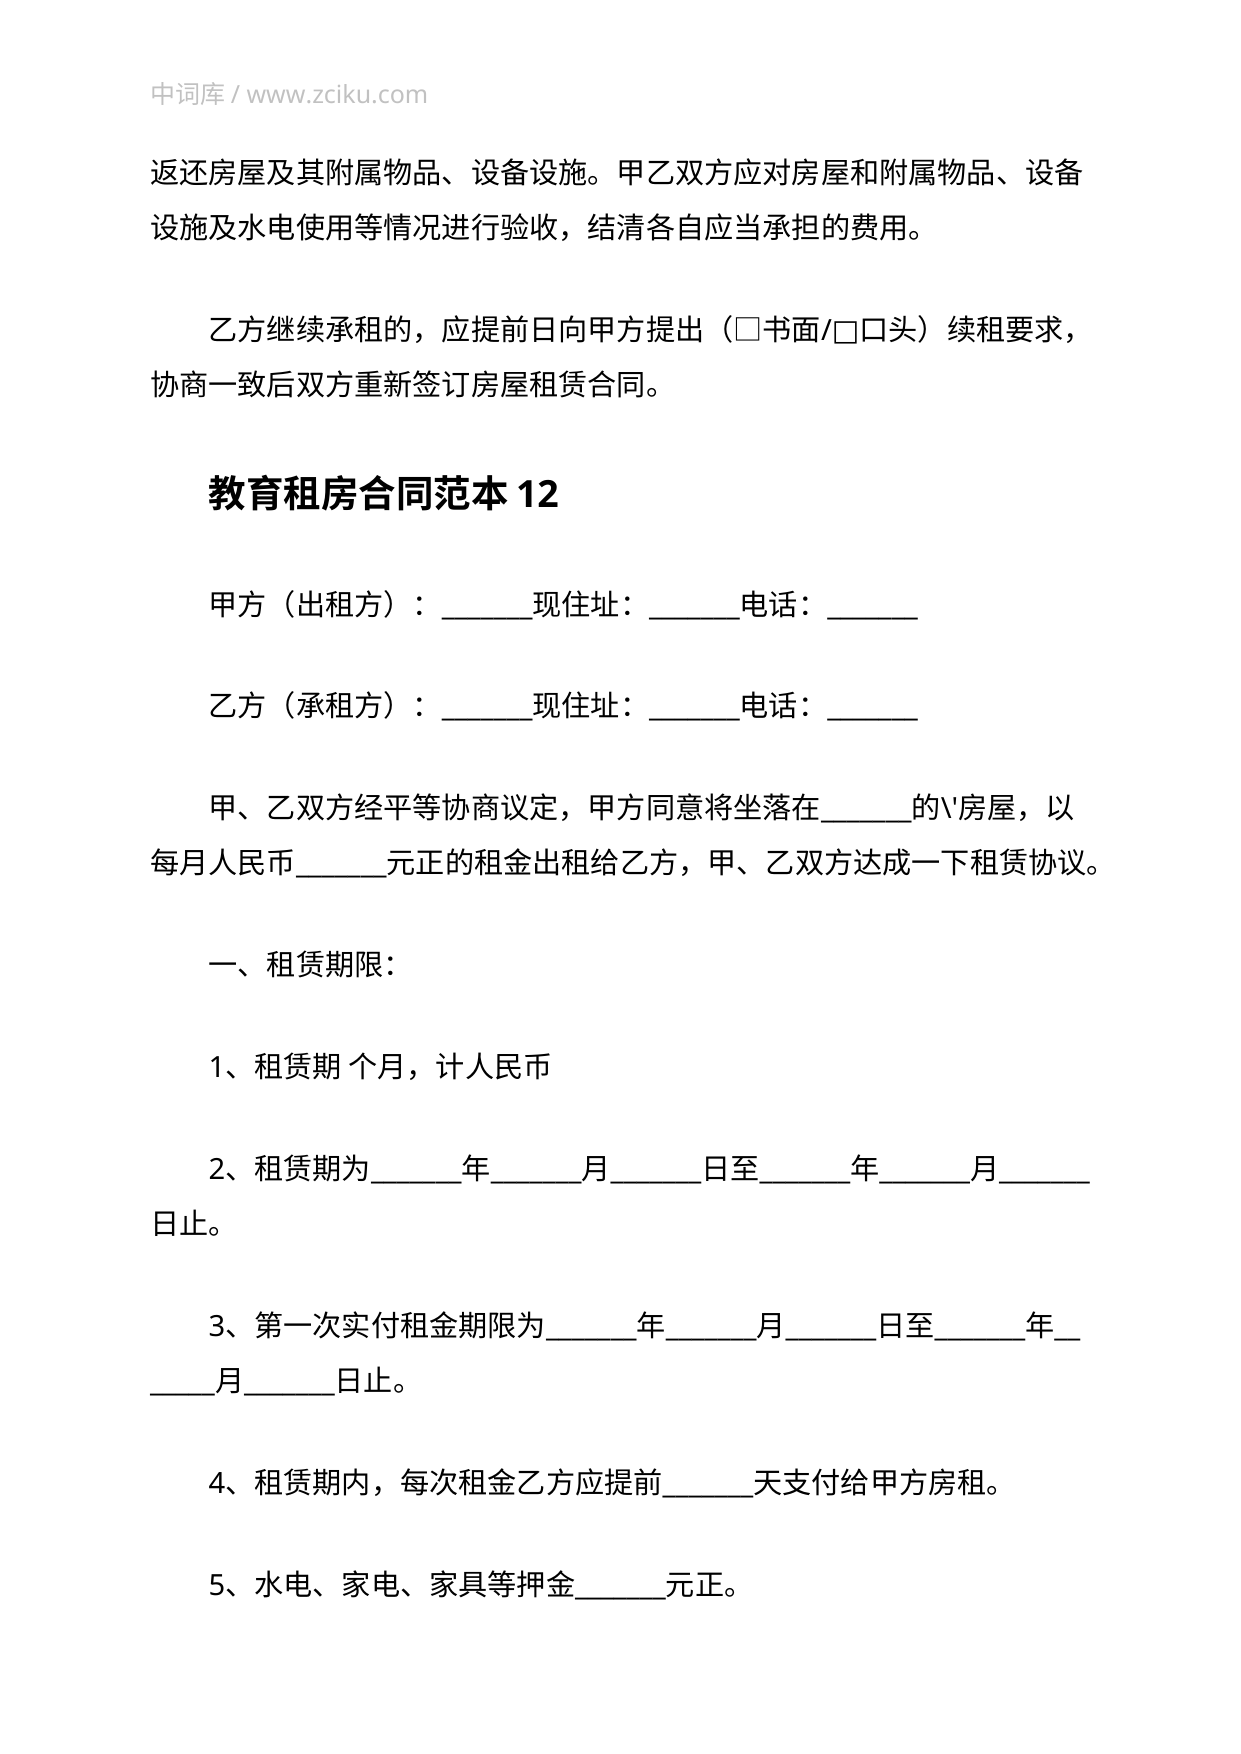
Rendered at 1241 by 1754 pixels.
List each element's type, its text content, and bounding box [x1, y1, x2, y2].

text 4、租赁期内，每次租金乙方应提前_______天支付给甲方房租。 [150, 1459, 1090, 1502]
text 教育租房合同范本12 [150, 463, 1090, 518]
text 甲方（出租方）：_______现住址：_______电话：_______ [150, 581, 1090, 623]
text 乙方（承租方）：_______现住址：_______电话：_______ [150, 683, 1090, 725]
text 甲、乙双方经平等协商议定，甲方同意将坐落在_______的\'房屋，以每月人民币_______元正的租金出租给乙方，甲、乙双方达成一下租赁协议。 [150, 785, 1090, 882]
text 2、租赁期为_______年_______月_______日至_______年_______月_______日止。 [150, 1146, 1090, 1243]
text 乙方继续承租的，应提前日向甲方提出（□书面/□口头）续租要求，协商一致后双方重新签订房屋租赁合同。 [150, 307, 1090, 404]
text 3、第一次实付租金期限为_______年_______月_______日至_______年_______月_______日止。 [150, 1302, 1090, 1400]
text 1、租赁期 个月，计人民币 [150, 1044, 1090, 1086]
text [150, 150, 1090, 247]
text 一、租赁期限： [150, 942, 1090, 984]
text 5、水电、家电、家具等押金_______元正。 [150, 1561, 1090, 1604]
